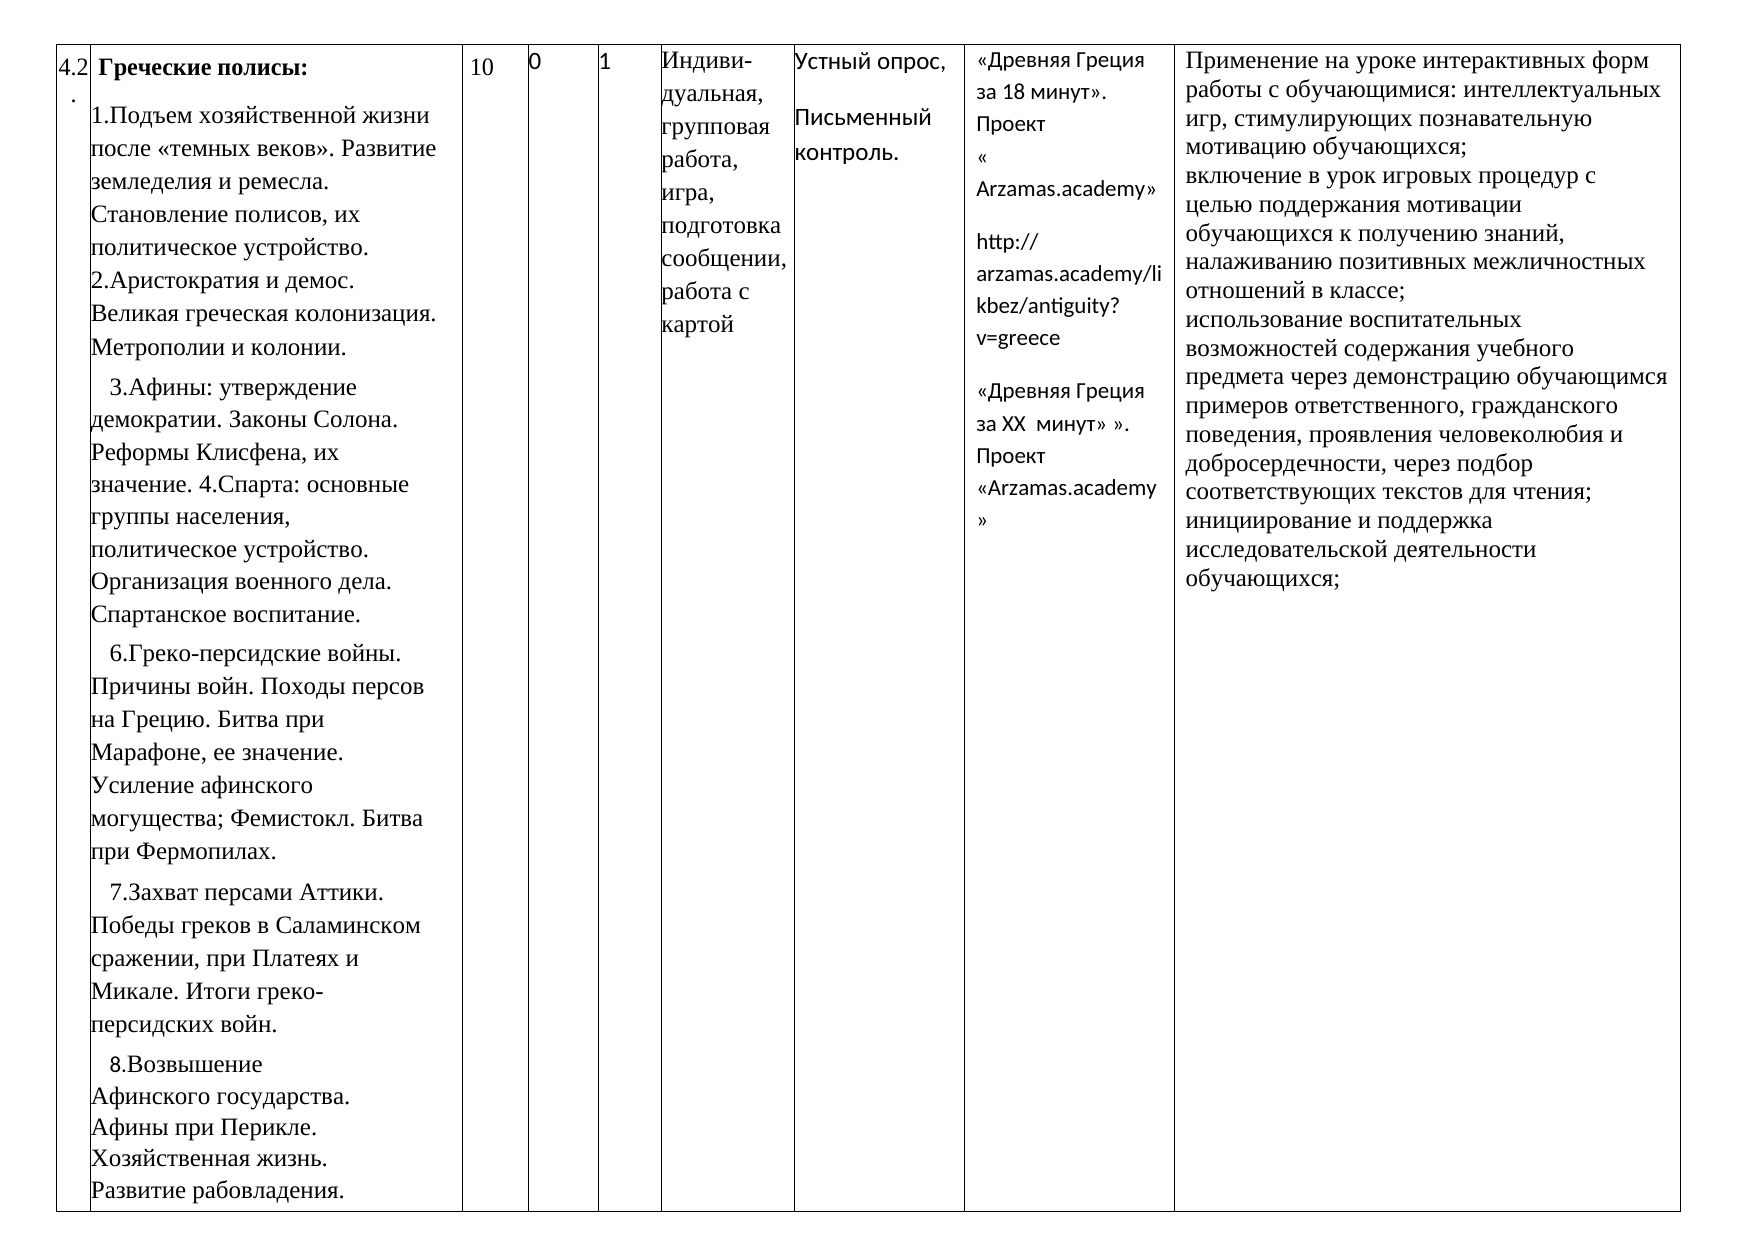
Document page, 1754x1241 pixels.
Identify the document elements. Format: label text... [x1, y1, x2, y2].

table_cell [965, 45, 1174, 1211]
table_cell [795, 45, 964, 1211]
table_cell Применение на уроке интерактивных форм работы с обучающимися: интеллектуальных игр, стимулирующих познавательную мотивацию обучающихся; включение в урок игровых процедур с целью поддержания мотивации обучающихся к получению знаний, налаживанию позитивных межличностных отношений в классе; использование воспитательных возможностей содержания учебного предмета через демонстрацию обучающимся примеров ответственного, гражданского поведения, проявления человеколюбия и добросердечности, через подбор соответствующих текстов для чтения; инициирование и поддержка исследовательской деятельности обучающихся; [1175, 45, 1680, 1211]
table_cell Греческие полисы: 1.Подъем хозяйственной жизни после «темных веков». Развитие земледелия и ремесла. Становление полисов, их политическое устройство. 2.Аристократия и демос. Великая греческая колонизация. Метрополии и колонии. 3.Афины: утверждение демократии. Законы Солона. Реформы Клисфена, их значение. 4.Спарта: основные группы населения, политическое устройство. Организация военного дела. Спартанское воспитание. 6.Греко-персидские войны. Причины войн. Походы персов на Грецию. Битва при Марафоне, ее значение. Усиление афинского могущества; Фемистокл. Битва при Фермопилах. 7.Захват персами Аттики. Победы греков в Саламинском сражении, при Платеях и Микале. Итоги греко-персидских войн. 8.Возвышение Афинского государства. Афины при Перикле. Хозяйственная жизнь. Развитие рабовладения. 9.Пелопоннесская война: причины, участники, итоги. 10.Упадок Эллады. [91, 45, 462, 1211]
table_cell 0 [529, 45, 598, 1211]
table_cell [662, 45, 794, 1211]
table_cell 10 [463, 45, 528, 1211]
table_cell 4.2. [57, 45, 90, 1211]
table_cell 1 [599, 45, 661, 1211]
